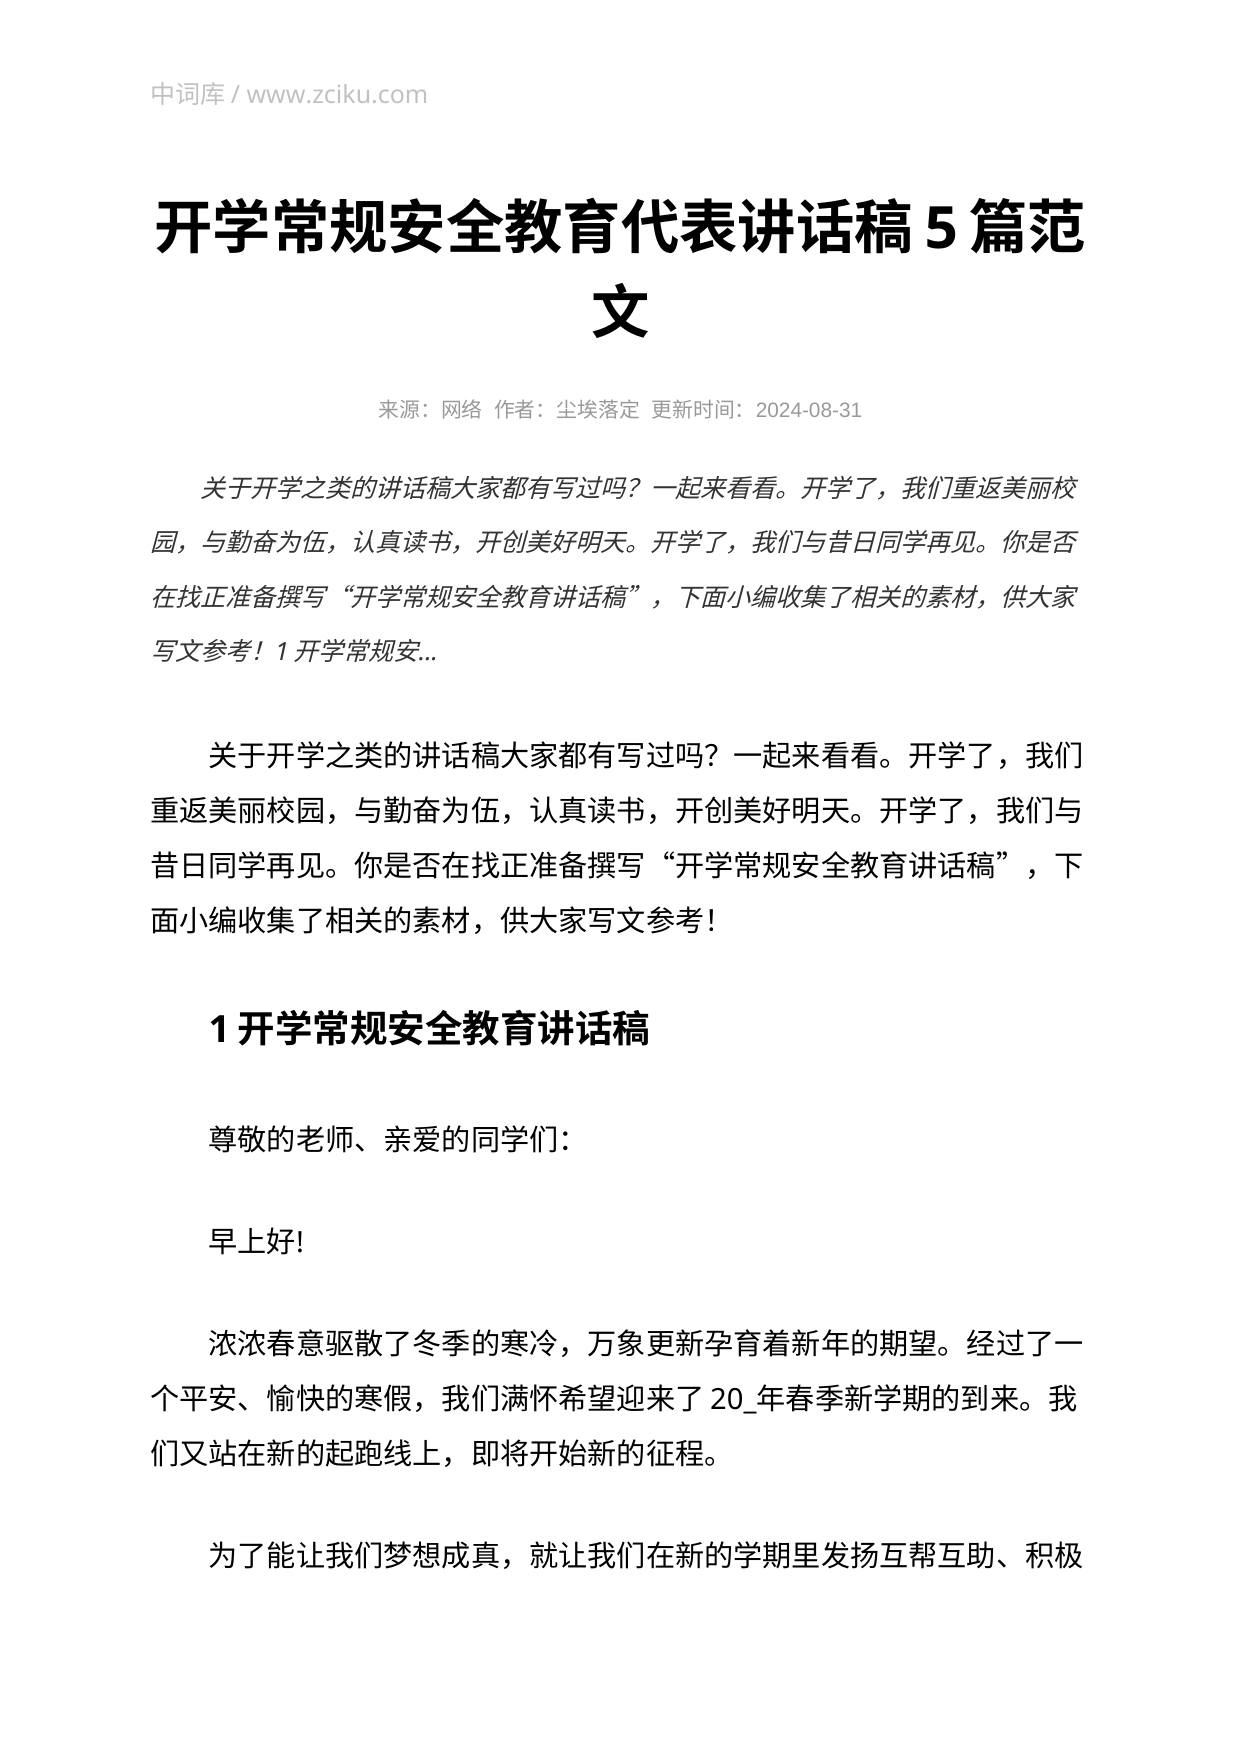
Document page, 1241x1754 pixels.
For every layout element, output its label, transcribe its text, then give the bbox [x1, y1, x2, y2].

text 关于开学之类的讲话稿大家都有写过吗？一起来看看。开学了，我们重返美丽校园，与勤奋为伍，认真读书，开创美好明天。开学了，我们与昔日同学再见。你是否在找正准备撰写“开学常规安全教育讲话稿”，下面小编收集了相关的素材，供大家写文参考！ [150, 733, 1090, 939]
text 早上好! [150, 1218, 1090, 1261]
text 1开学常规安全教育讲话稿 [150, 999, 1090, 1053]
text 关于开学之类的讲话稿大家都有写过吗？一起来看看。开学了，我们重返美丽校园，与勤奋为伍，认真读书，开创美好明天。开学了，我们与昔日同学再见。你是否在找正准备撰写“开学常规安全教育讲话稿”，下面小编收集了相关的素材，供大家写文参考！1开学常规安... [150, 468, 1090, 668]
text 浓浓春意驱散了冬季的寒冷，万象更新孕育着新年的期望。经过了一个平安、愉快的寒假，我们满怀希望迎来了20_年春季新学期的到来。我们又站在新的起跑线上，即将开始新的征程。 [150, 1320, 1090, 1473]
text 来源：网络 作者：尘埃落定 更新时间：2024-08-31 [150, 397, 1090, 421]
text 尊敬的老师、亲爱的同学们： [150, 1117, 1090, 1159]
subtitle 开学常规安全教育代表讲话稿5篇范文 [150, 181, 1090, 351]
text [150, 1532, 1090, 1574]
